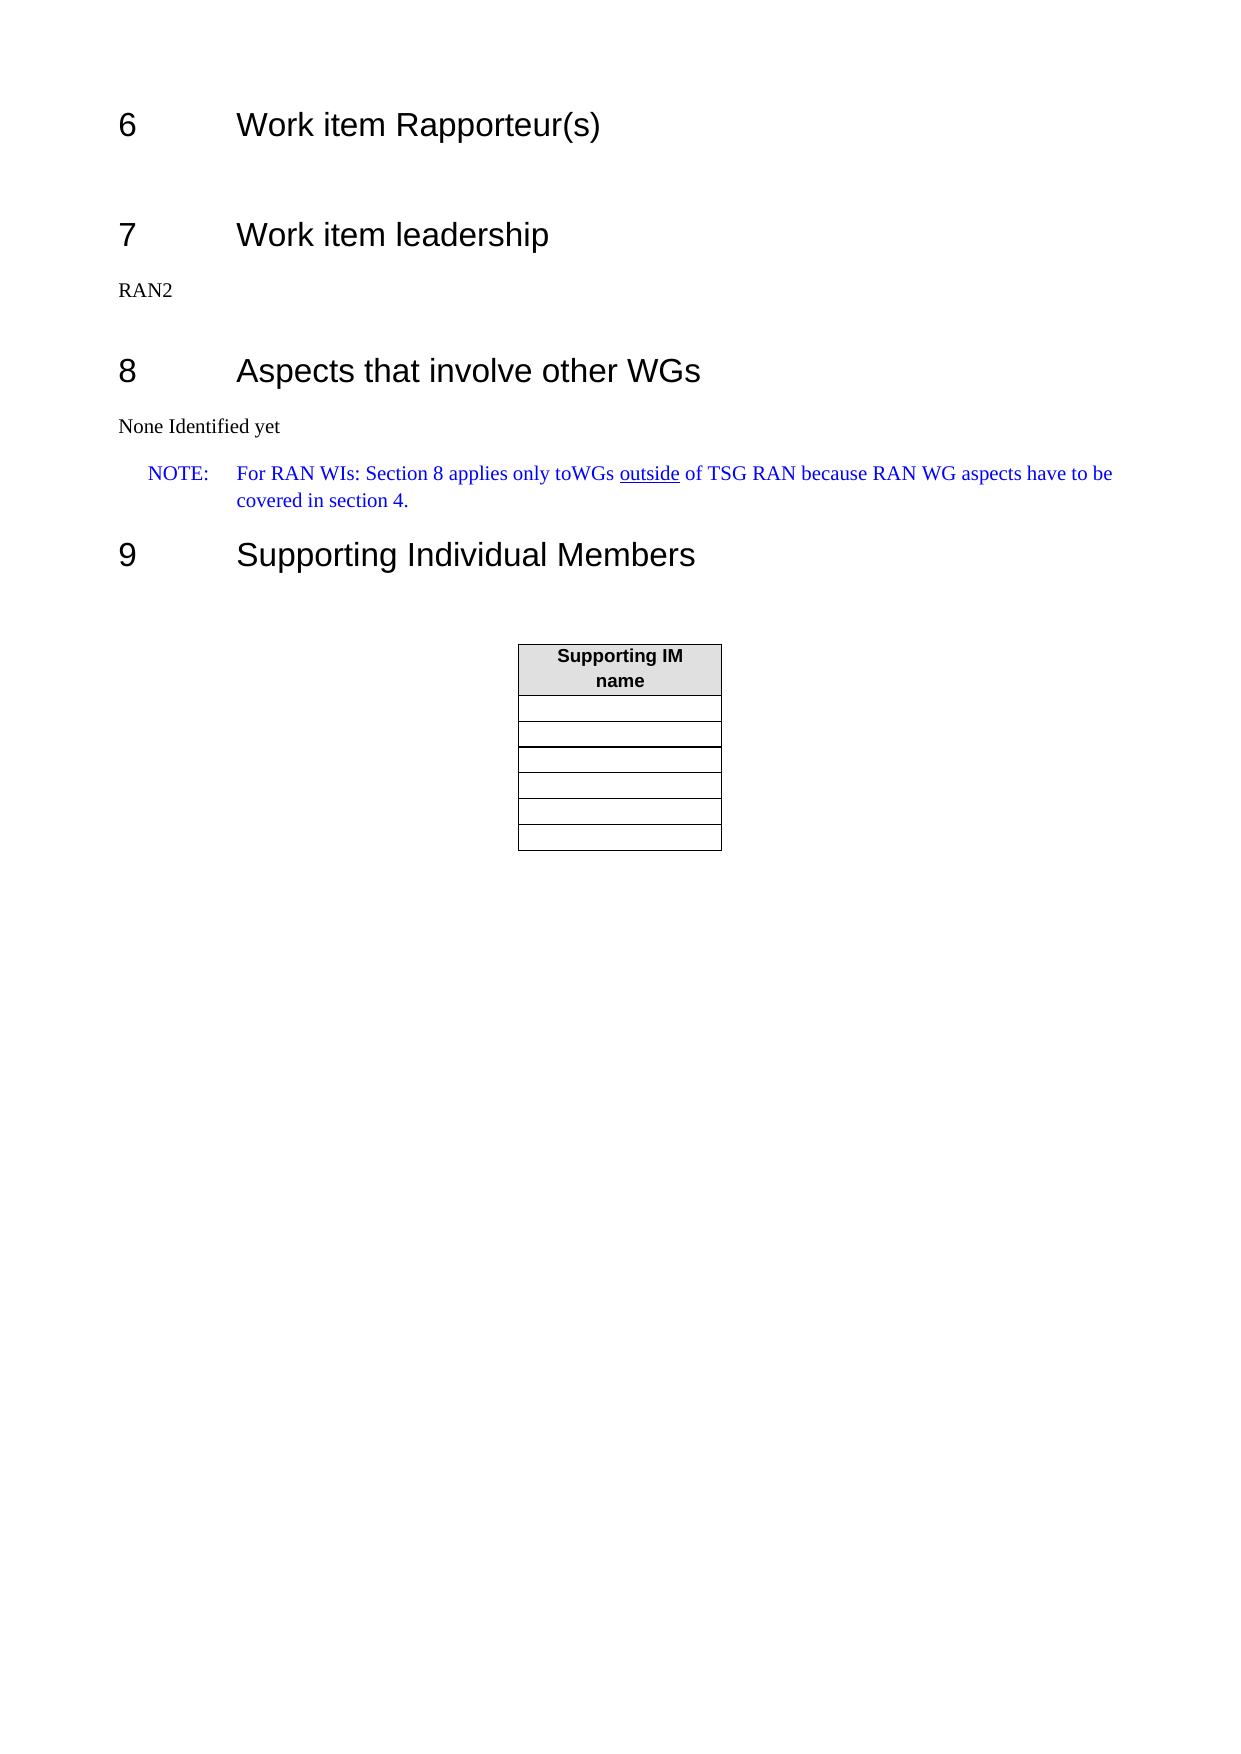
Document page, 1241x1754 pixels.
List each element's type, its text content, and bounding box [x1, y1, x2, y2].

table_cell [519, 722, 721, 746]
text RAN2 [118, 278, 1132, 302]
table_cell [519, 773, 721, 798]
subtitle 7 Work item leadership [118, 215, 1122, 253]
table_cell [519, 825, 721, 850]
text NOTE: For RAN WIs: Section 8 applies only toWGs outside of TSG RAN because RAN WG aspects have to be covered in section 4. [148, 461, 1122, 512]
table_cell [519, 799, 721, 824]
subtitle 9 Supporting Individual Members [118, 535, 1122, 573]
subtitle 8 Aspects that involve other WGs [118, 352, 1122, 390]
table_cell [519, 696, 721, 721]
subtitle 6 Work item Rapporteur(s) [118, 105, 1122, 144]
text None Identified yet [118, 414, 1122, 438]
table_header Supporting IM name [519, 645, 721, 695]
table_cell [519, 748, 721, 772]
